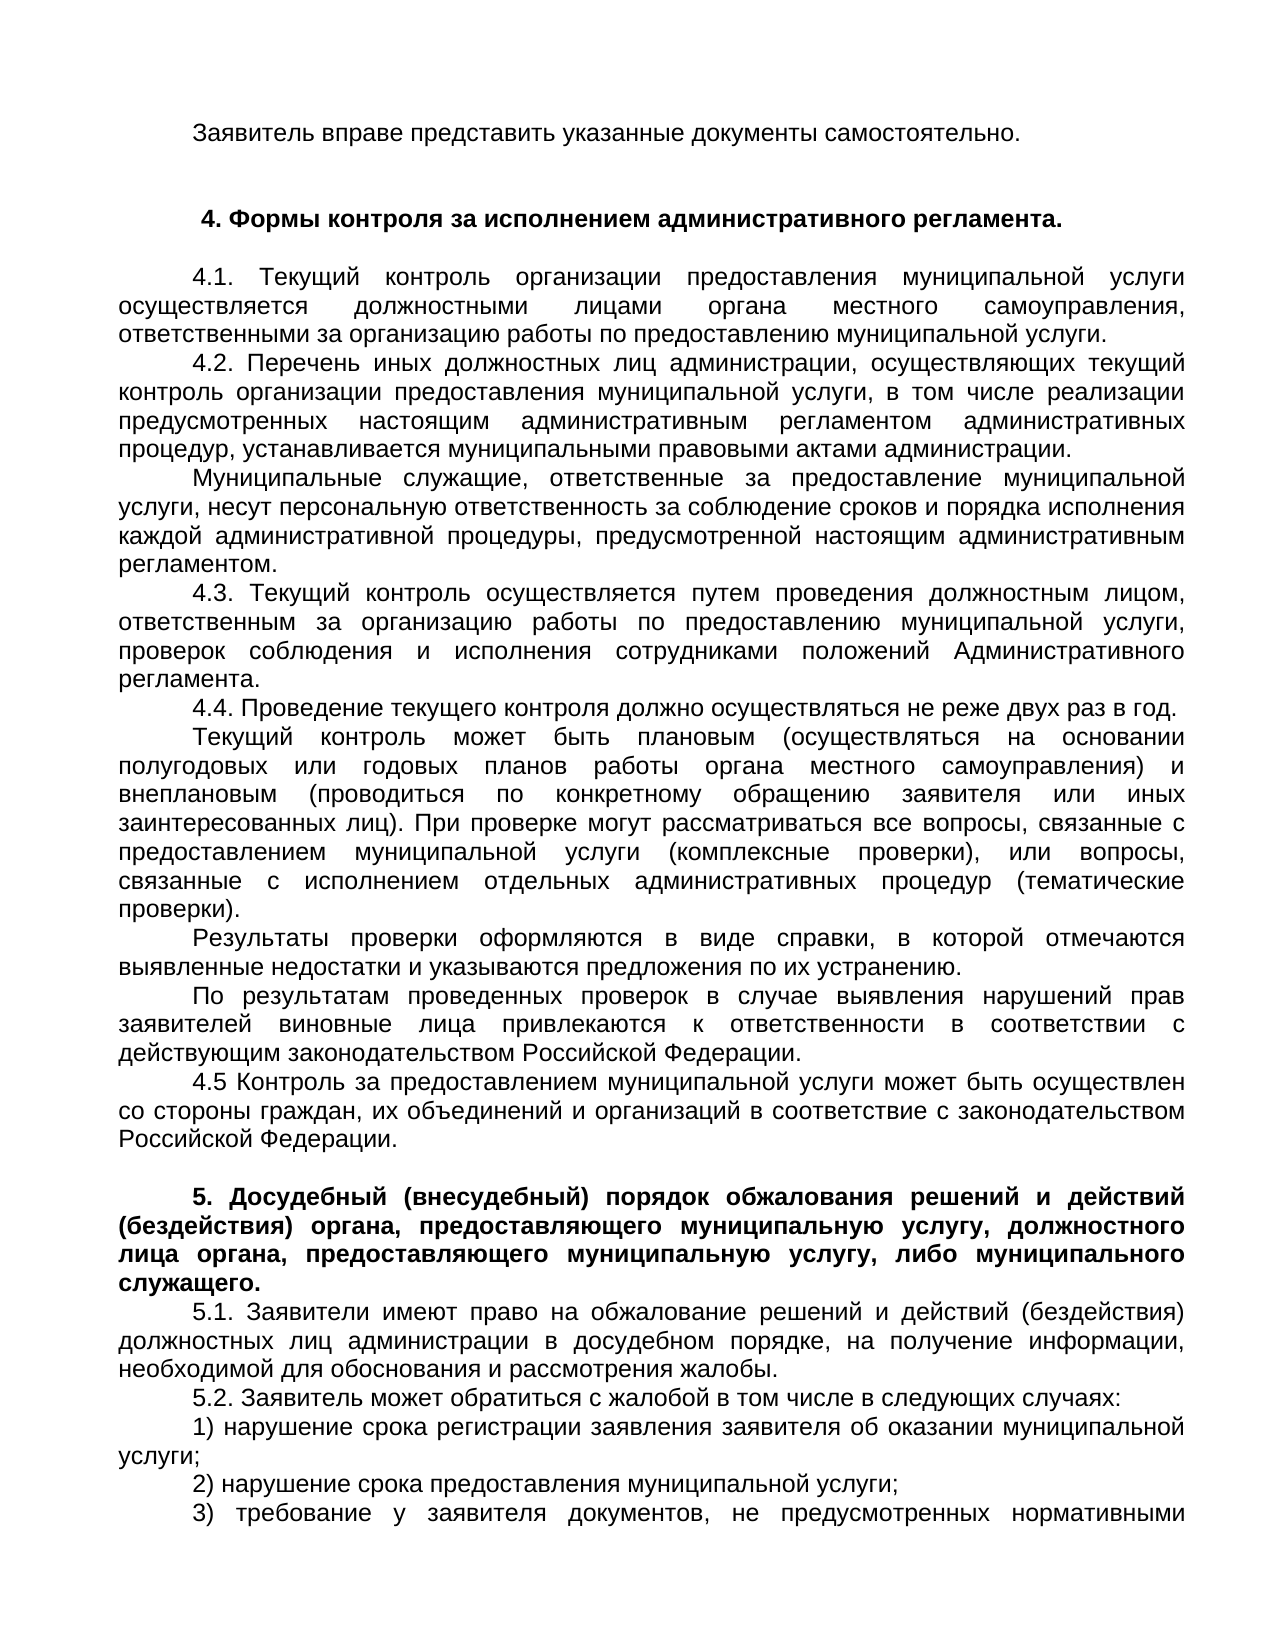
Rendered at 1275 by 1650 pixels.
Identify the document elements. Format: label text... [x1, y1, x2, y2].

text 5. Досудебный (внесудебный) порядок обжалования решений и действий (бездействия) органа, предоставляющего муниципальную услугу, должностного лица органа, предоставляющего муниципальную услугу, либо муниципального служащего. [118, 1182, 1186, 1297]
text 2) нарушение срока предоставления муниципальной услуги; [118, 1469, 1186, 1498]
text 4.2. Перечень иных должностных лиц администрации, осуществляющих текущий контроль организации предоставления муниципальной услуги, в том числе реализации предусмотренных настоящим административным регламентом административных процедур, устанавливается муниципальными правовыми актами администрации. [118, 348, 1186, 463]
text 5.2. Заявитель может обратиться с жалобой в том числе в следующих случаях: [118, 1383, 1186, 1412]
text Заявитель вправе представить указанные документы самостоятельно. [118, 118, 1186, 147]
text 4.1. Текущий контроль организации предоставления муниципальной услуги осуществляется должностными лицами органа местного самоуправления, ответственными за организацию работы по предоставлению муниципальной услуги. [118, 262, 1186, 348]
text 5.1. Заявители имеют право на обжалование решений и действий (бездействия) должностных лиц администрации в досудебном порядке, на получение информации, необходимой для обоснования и рассмотрения жалобы. [118, 1297, 1186, 1383]
text 4.4. Проведение текущего контроля должно осуществляться не реже двух раз в год. [118, 693, 1186, 722]
text По результатам проведенных проверок в случае выявления нарушений прав заявителей виновные лица привлекаются к ответственности в соответствии с действующим законодательством Российской Федерации. [118, 981, 1186, 1067]
text 4.5 Контроль за предоставлением муниципальной услуги может быть осуществлен со стороны граждан, их объединений и организаций в соответствие с законодательством Российской Федерации. [118, 1067, 1186, 1153]
text Текущий контроль может быть плановым (осуществляться на основании полугодовых или годовых планов работы органа местного самоуправления) и внеплановым (проводиться по конкретному обращению заявителя или иных заинтересованных лиц). При проверке могут рассматриваться все вопросы, связанные с предоставлением муниципальной услуги (комплексные проверки), или вопросы, связанные с исполнением отдельных административных процедур (тематические проверки). [118, 722, 1186, 923]
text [118, 1498, 1186, 1527]
list 4. Формы контроля за исполнением административного регламента. [159, 204, 1186, 233]
text 4.3. Текущий контроль осуществляется путем проведения должностным лицом, ответственным за организацию работы по предоставлению муниципальной услуги, проверок соблюдения и исполнения сотрудниками положений Административного регламента. [118, 578, 1186, 693]
text 1) нарушение срока регистрации заявления заявителя об оказании муниципальной услуги; [118, 1412, 1186, 1469]
text Муниципальные служащие, ответственные за предоставление муниципальной услуги, несут персональную ответственность за соблюдение сроков и порядка исполнения каждой административной процедуры, предусмотренной настоящим административным регламентом. [118, 463, 1186, 578]
text Результаты проверки оформляются в виде справки, в которой отмечаются выявленные недостатки и указываются предложения по их устранению. [118, 923, 1186, 981]
